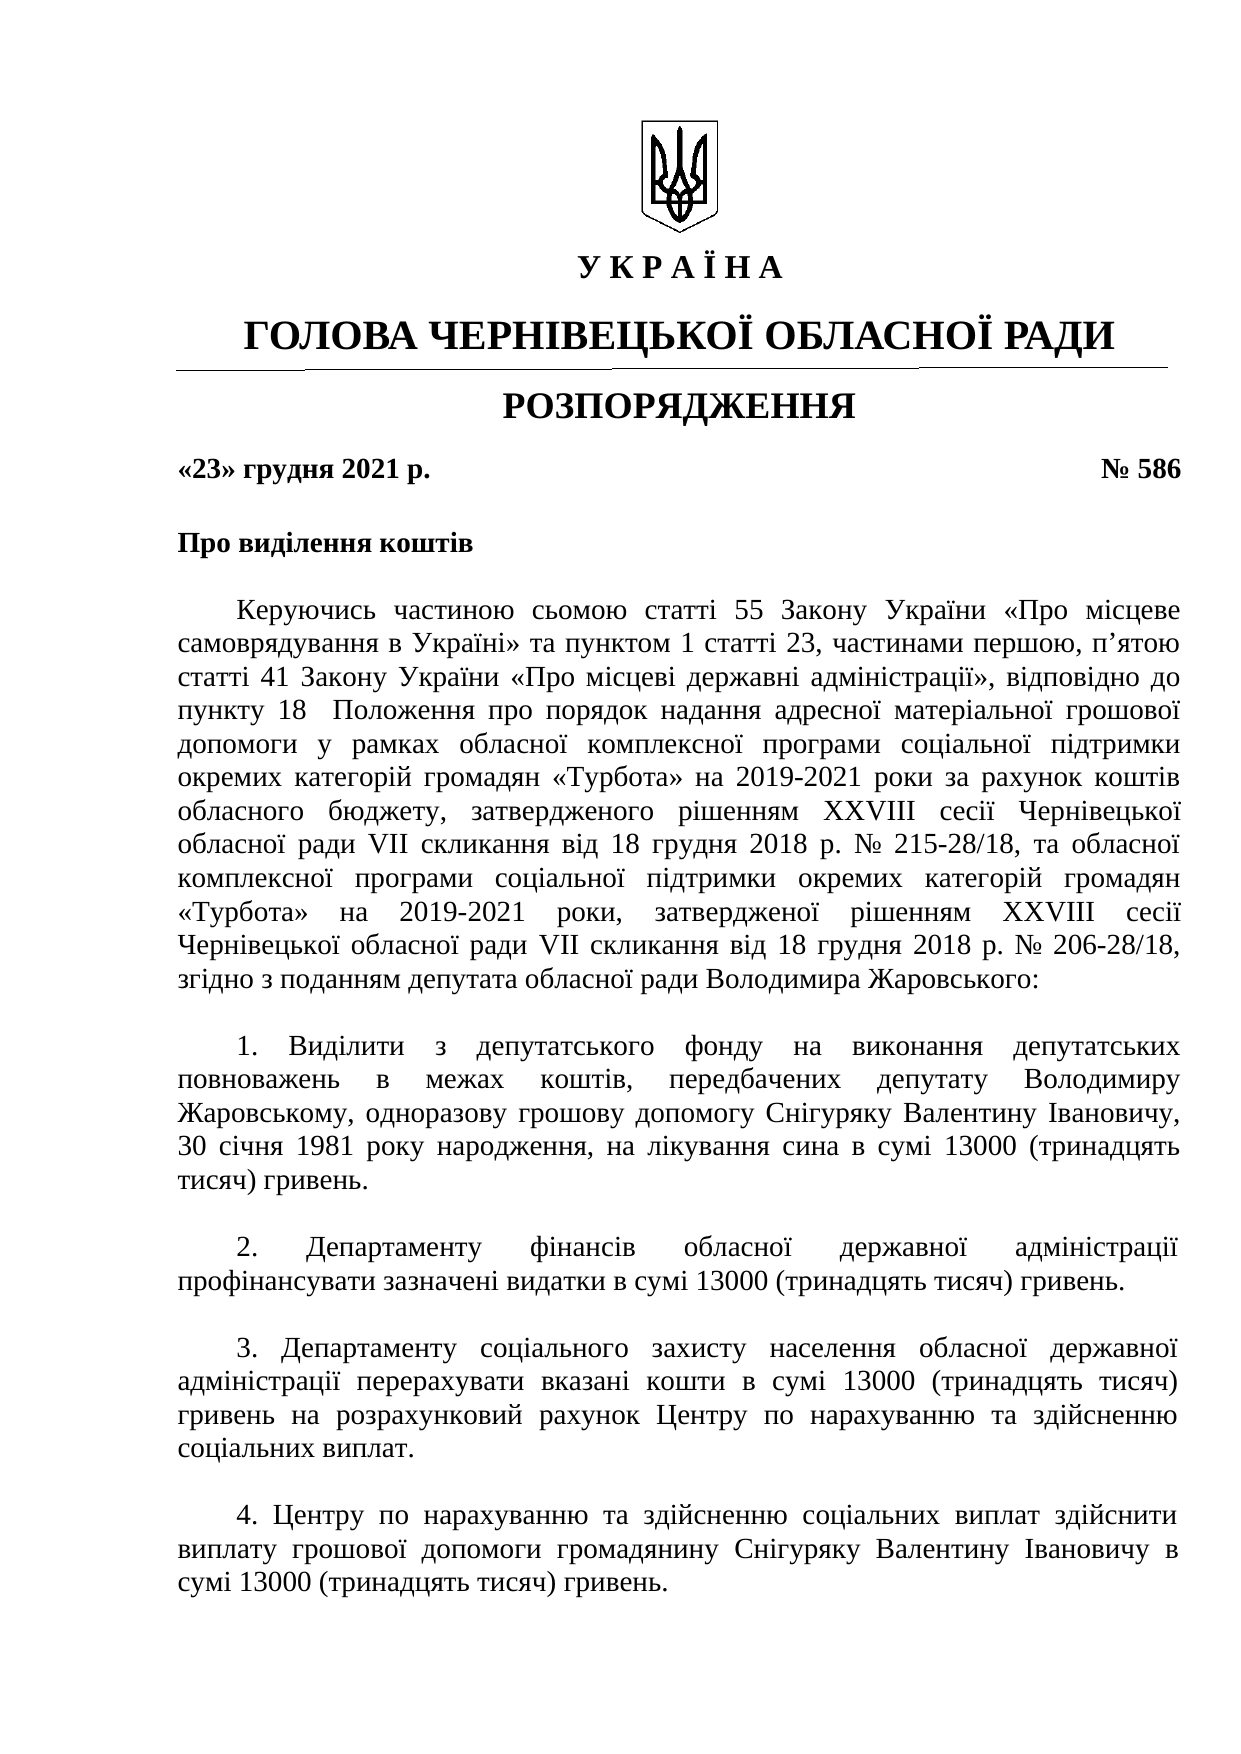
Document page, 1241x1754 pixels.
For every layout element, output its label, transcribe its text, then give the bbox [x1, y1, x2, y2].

text Керуючись частиною сьомою статті 55 Закону України «Про місцеве самоврядування в Україні» та пунктом 1 статті 23, частинами першою, п’ятою статті 41 Закону України «Про місцеві державні адміністрації», відповідно до пункту 18 Положення про порядок надання адресної матеріальної грошової допомоги у рамках обласної комплексної програми соціальної підтримки окремих категорій громадян «Турбота» на 2019-2021 роки за рахунок коштів обласного бюджету, затвердженого рішенням ХХVІІІ сесії Чернівецької обласної ради VІІ скликання від 18 грудня 2018 р. № 215-28/18, та обласної комплексної програми соціальної підтримки окремих категорій громадян «Турбота» на 2019-2021 роки, затвердженої рішенням ХХVІІІ сесії Чернівецької обласної ради VІІ скликання від 18 грудня 2018 р. № 206-28/18, згідно з поданням депутата обласної ради Володимира Жаровського: [177, 592, 1181, 994]
text виплату грошової допомоги громадянину Снігуряку Валентину Івановичу в сумі 13000 (тринадцять тисяч) гривень. [177, 1531, 1179, 1598]
text У К Р А Ї Н А [177, 235, 1182, 285]
text 4. Центру по нарахуванню та здійсненню соціальних виплат здійснити [177, 1497, 1179, 1531]
text Про виділення коштів [177, 525, 1181, 558]
text РОЗПОРЯДЖЕННЯ [177, 383, 1181, 426]
text «23» грудня 2021 р. № 586 [177, 451, 1181, 485]
picture [639, 118, 720, 236]
text 2. Департаменту фінансів обласної державної адміністрації профінансувати зазначені видатки в сумі 13000 (тринадцять тисяч) гривень. [177, 1229, 1179, 1296]
text ГОЛОВА ЧЕРНІВЕЦЬКОЇ ОБЛАСНОЇ РАДИ [177, 310, 1181, 358]
text 1. Виділити з депутатського фонду на виконання депутатських повноважень в межах коштів, передбачених депутату Володимиру Жаровському, одноразову грошову допомогу Снігуряку Валентину Івановичу, 30 січня 1981 року народження, на лікування сина в сумі 13000 (тринадцять тисяч) гривень. [177, 1028, 1181, 1196]
text 3. Департаменту соціального захисту населення обласної державної адміністрації перерахувати вказані кошти в сумі 13000 (тринадцять тисяч) гривень на розрахунковий рахунок Центру по нарахуванню та здійсненню соціальних виплат. [177, 1330, 1179, 1464]
